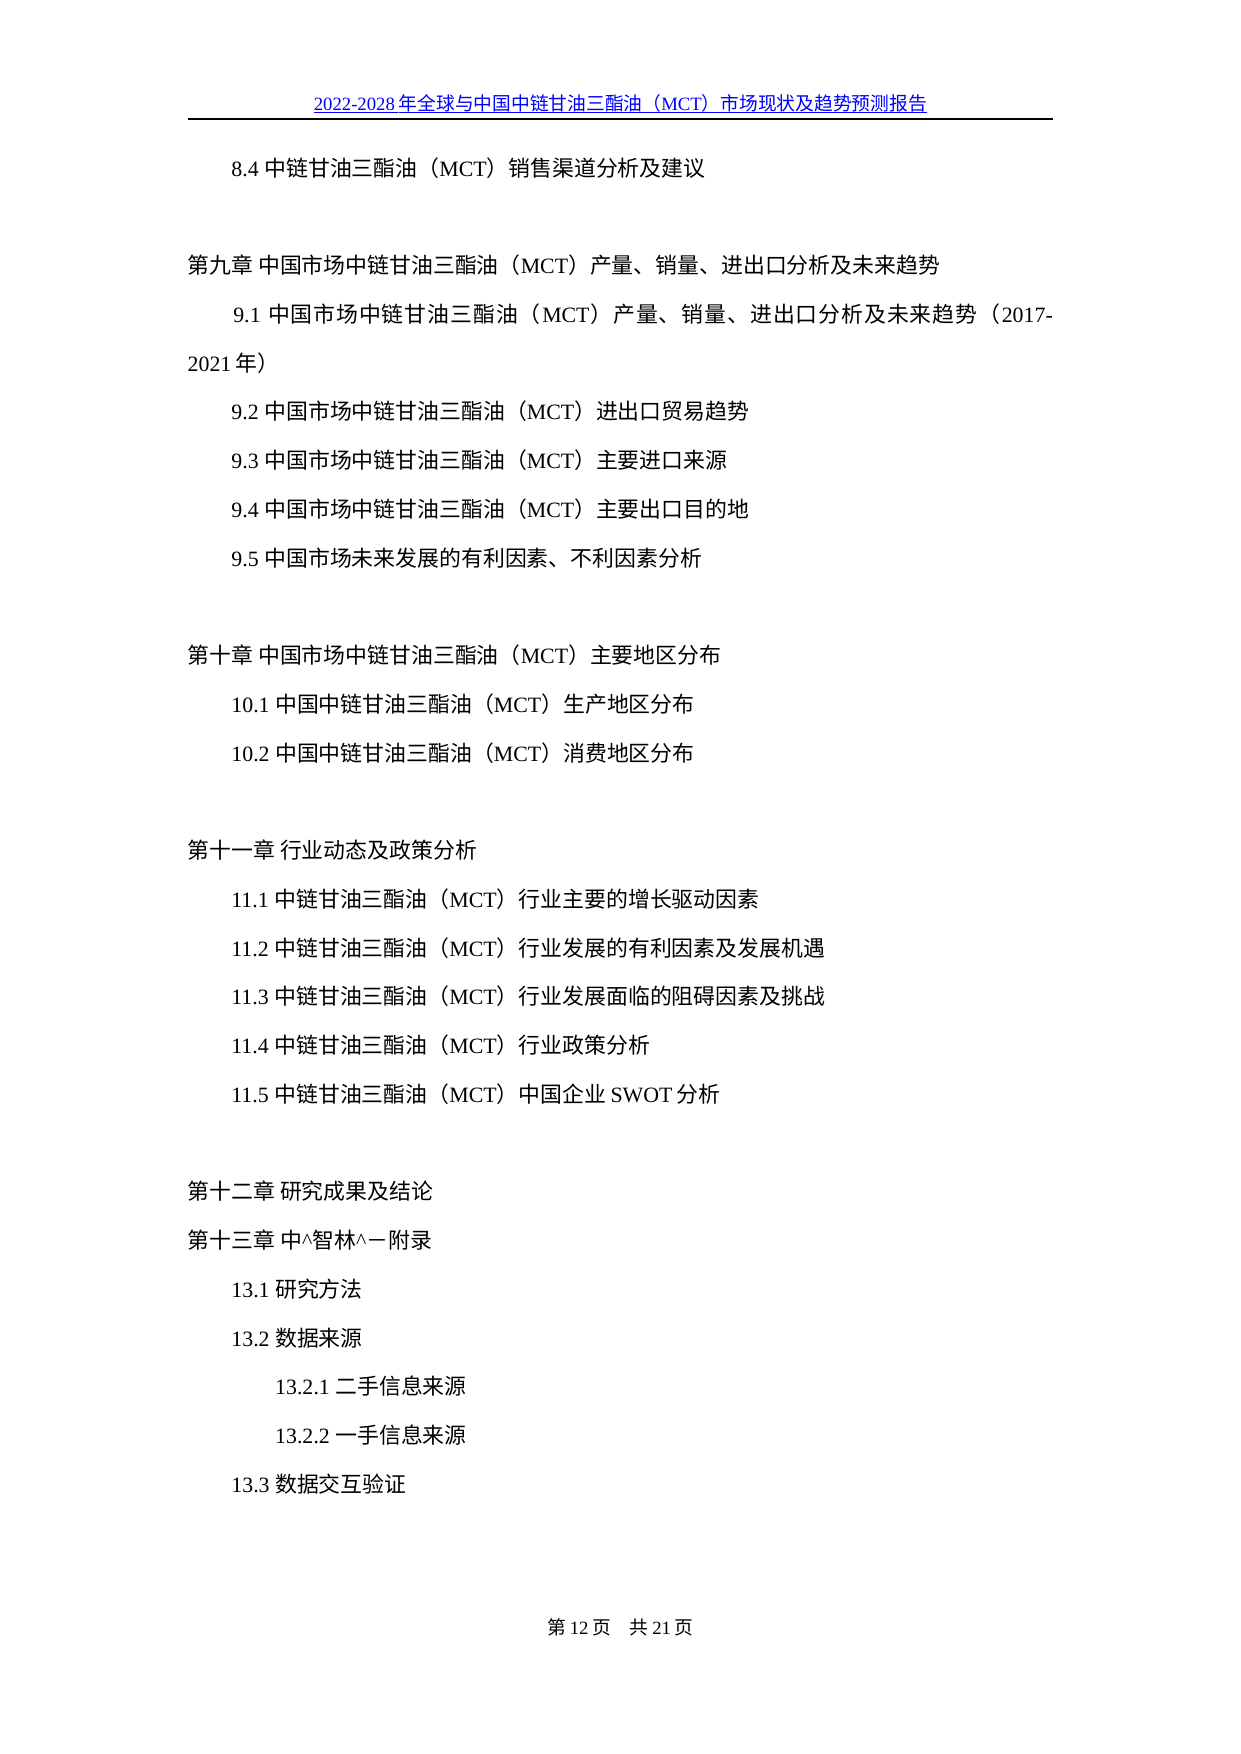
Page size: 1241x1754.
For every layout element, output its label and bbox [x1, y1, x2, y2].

text [187, 150, 1053, 1499]
